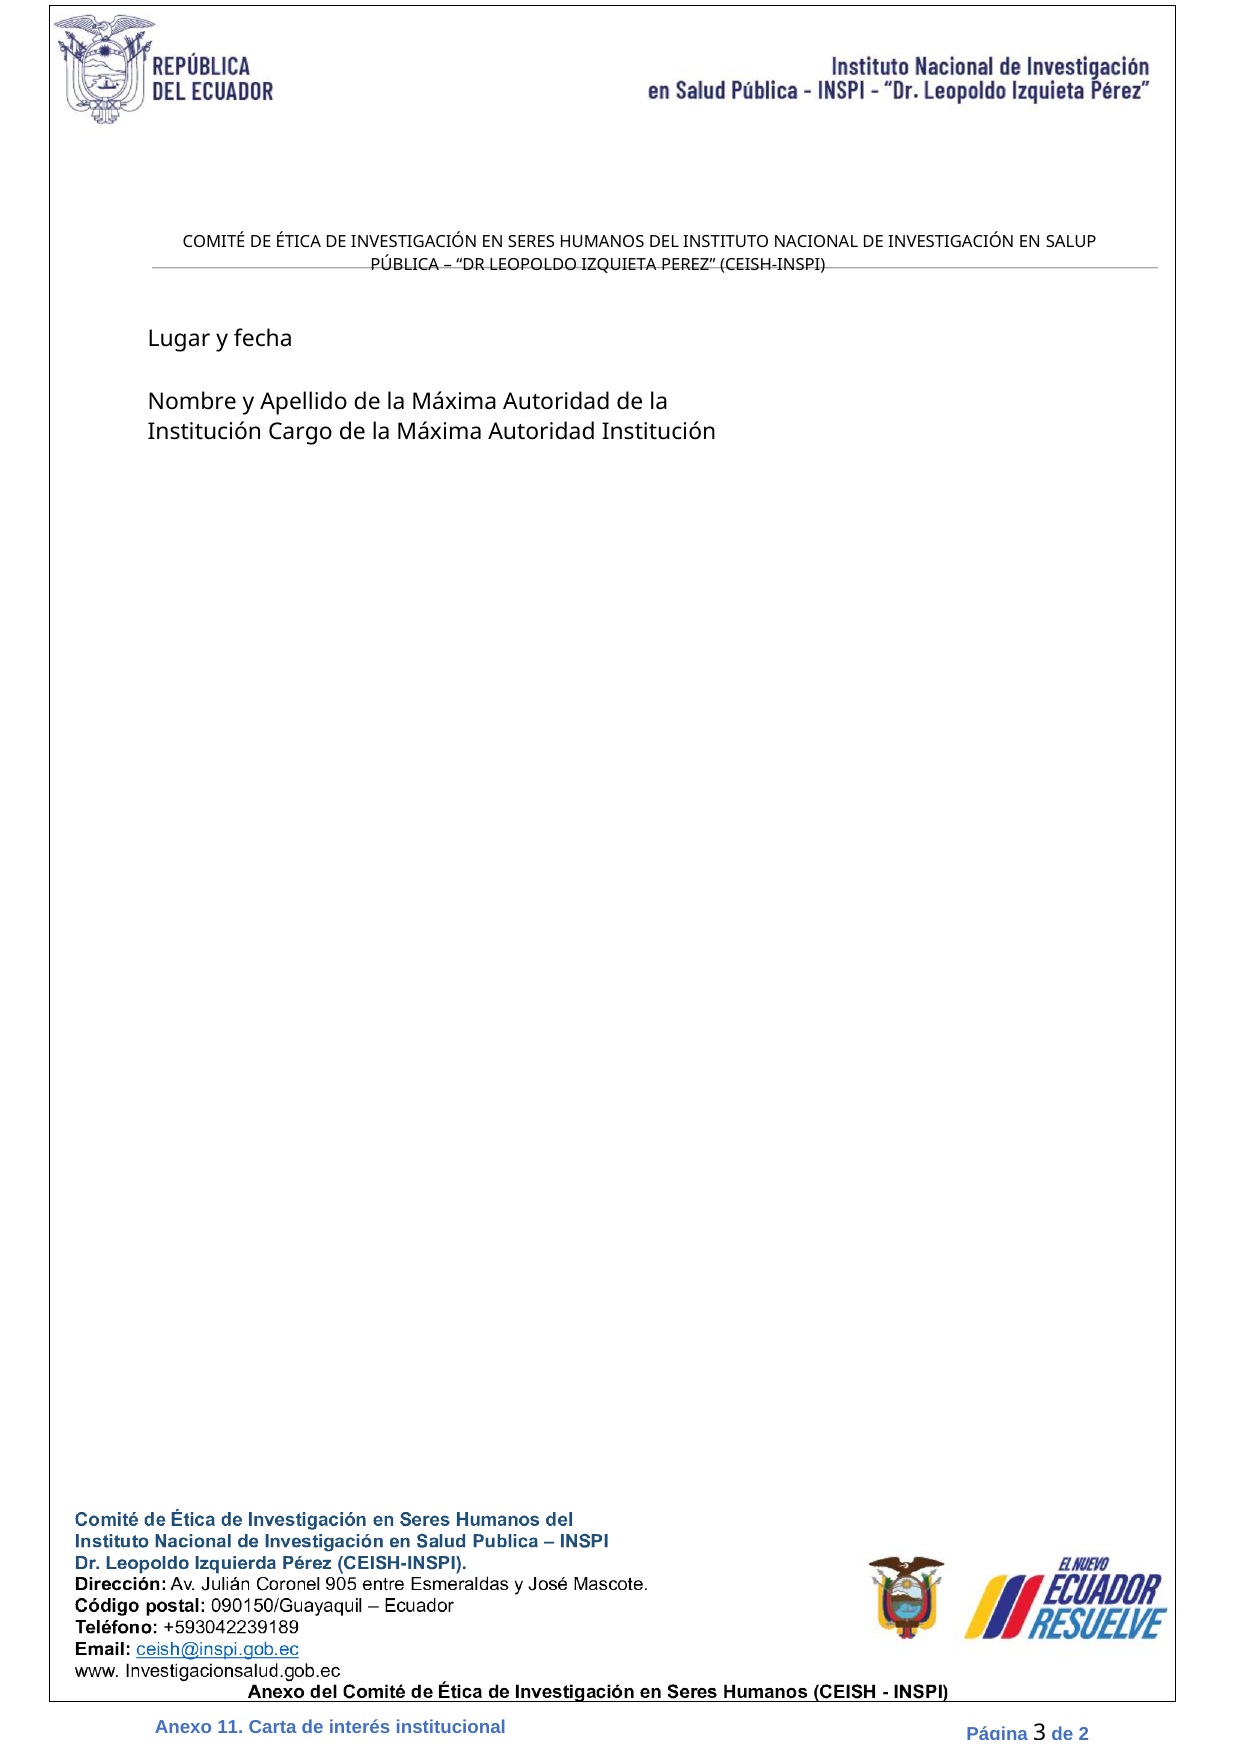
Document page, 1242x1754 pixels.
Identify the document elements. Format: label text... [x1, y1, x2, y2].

picture [50, 6, 1175, 1701]
text COMITÉ DE ÉTICA DE INVESTIGACIÓN EN SERES HUMANOS DEL INSTITUTO NACIONAL DE INVESTIGACIÓN EN SALUP PÚBLICA – “DR LEOPOLDO IZQUIETA PEREZ” (CEISH-INSPI) [182, 230, 1130, 275]
text Lugar y fecha [147, 322, 1139, 353]
text Nombre y Apellido de la Máxima Autoridad de la Institución Cargo de la Máxima Autoridad Institución [147, 385, 749, 447]
